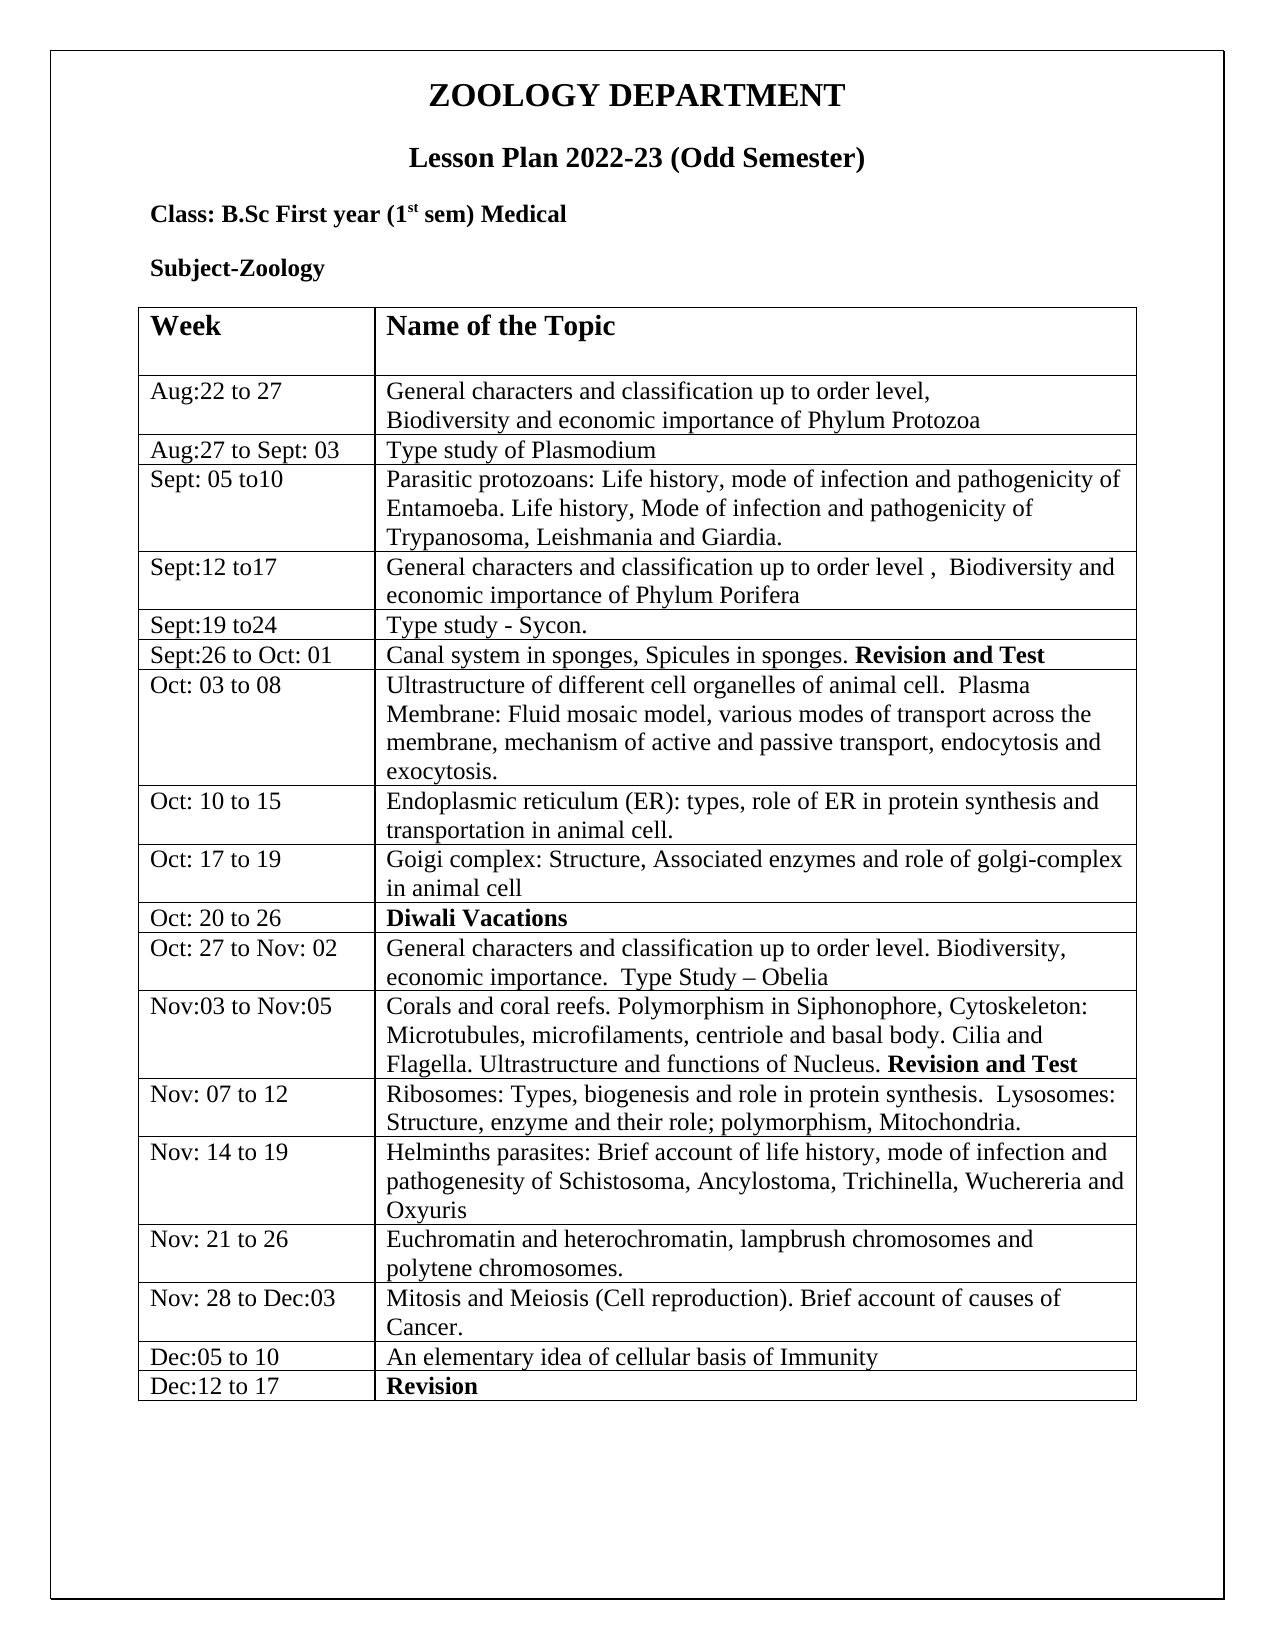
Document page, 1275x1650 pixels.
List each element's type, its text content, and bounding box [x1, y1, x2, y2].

table_cell General characters and classification up to order level. Biodiversity, economic importance. Type Study – Obelia [376, 933, 1136, 990]
table_cell Sept:12 to17 [139, 552, 374, 609]
table_cell Euchromatin and heterochromatin, lampbrush chromosomes and polytene chromosomes. [376, 1225, 1136, 1282]
table_cell Endoplasmic reticulum (ER): types, role of ER in protein synthesis and transportation in animal cell. [376, 786, 1136, 843]
table_cell Nov: 07 to 12 [139, 1079, 374, 1136]
table_cell Oct: 03 to 08 [139, 670, 374, 785]
table_cell Sept:26 to Oct: 01 [139, 640, 374, 669]
table_cell Oct: 27 to Nov: 02 [139, 933, 374, 990]
table_cell Ultrastructure of different cell organelles of animal cell. Plasma Membrane: Fluid mosaic model, various modes of transport across the membrane, mechanism of active and passive transport, endocytosis and exocytosis. [376, 670, 1136, 785]
table_header Name of the Topic [376, 308, 1136, 375]
table_cell Nov:03 to Nov:05 [139, 991, 374, 1078]
text ZOOLOGY DEPARTMENT [150, 75, 1124, 113]
text Lesson Plan 2022-23 (Odd Semester) [150, 140, 1124, 173]
table_cell Aug:22 to 27 [139, 376, 374, 434]
table_cell Dec:05 to 10 [139, 1342, 374, 1370]
table_cell Canal system in sponges, Spicules in sponges. Revision and Test [376, 640, 1136, 669]
table_cell Sept: 05 to10 [139, 465, 374, 551]
table_cell Helminths parasites: Brief account of life history, mode of infection and pathogenesity of Schistosoma, Ancylostoma, Trichinella, Wuchereria and Oxyuris [376, 1137, 1136, 1223]
table_cell Diwali Vacations [376, 903, 1136, 932]
table_cell Mitosis and Meiosis (Cell reproduction). Brief account of causes of Cancer. [376, 1283, 1136, 1341]
table_cell Nov: 21 to 26 [139, 1225, 374, 1282]
table_cell Parasitic protozoans: Life history, mode of infection and pathogenicity of Entamoeba. Life history, Mode of infection and pathogenicity of Trypanosoma, Leishmania and Giardia. [376, 465, 1136, 551]
table_cell Aug:27 to Sept: 03 [139, 435, 374, 463]
table_cell An elementary idea of cellular basis of Immunity [376, 1342, 1136, 1370]
text Class: B.Sc First year (1st sem) Medical [150, 199, 1124, 228]
table_cell Ribosomes: Types, biogenesis and role in protein synthesis. Lysosomes: Structure, enzyme and their role; polymorphism, Mitochondria. [376, 1079, 1136, 1136]
table_cell Type study of Plasmodium [376, 435, 1136, 463]
table_cell General characters and classification up to order level, Biodiversity and economic importance of Phylum Protozoa [376, 376, 1136, 434]
table_cell Type study - Sycon. [376, 610, 1136, 639]
table_cell Oct: 10 to 15 [139, 786, 374, 843]
text Subject-Zoology [150, 253, 1124, 282]
table_cell Oct: 20 to 26 [139, 903, 374, 932]
table_cell Nov: 14 to 19 [139, 1137, 374, 1223]
table_cell Sept:19 to24 [139, 610, 374, 639]
table_cell Oct: 17 to 19 [139, 845, 374, 902]
table_cell Revision [376, 1371, 1136, 1400]
table_cell General characters and classification up to order level , Biodiversity and economic importance of Phylum Porifera [376, 552, 1136, 609]
table_cell Nov: 28 to Dec:03 [139, 1283, 374, 1341]
table_cell Corals and coral reefs. Polymorphism in Siphonophore, Cytoskeleton: Microtubules, microfilaments, centriole and basal body. Cilia and Flagella. Ultrastructure and functions of Nucleus. Revision and Test [376, 991, 1136, 1078]
table_cell Dec:12 to 17 [139, 1371, 374, 1400]
table_cell Goigi complex: Structure, Associated enzymes and role of golgi-complex in animal cell [376, 845, 1136, 902]
table_header Week [139, 308, 374, 375]
